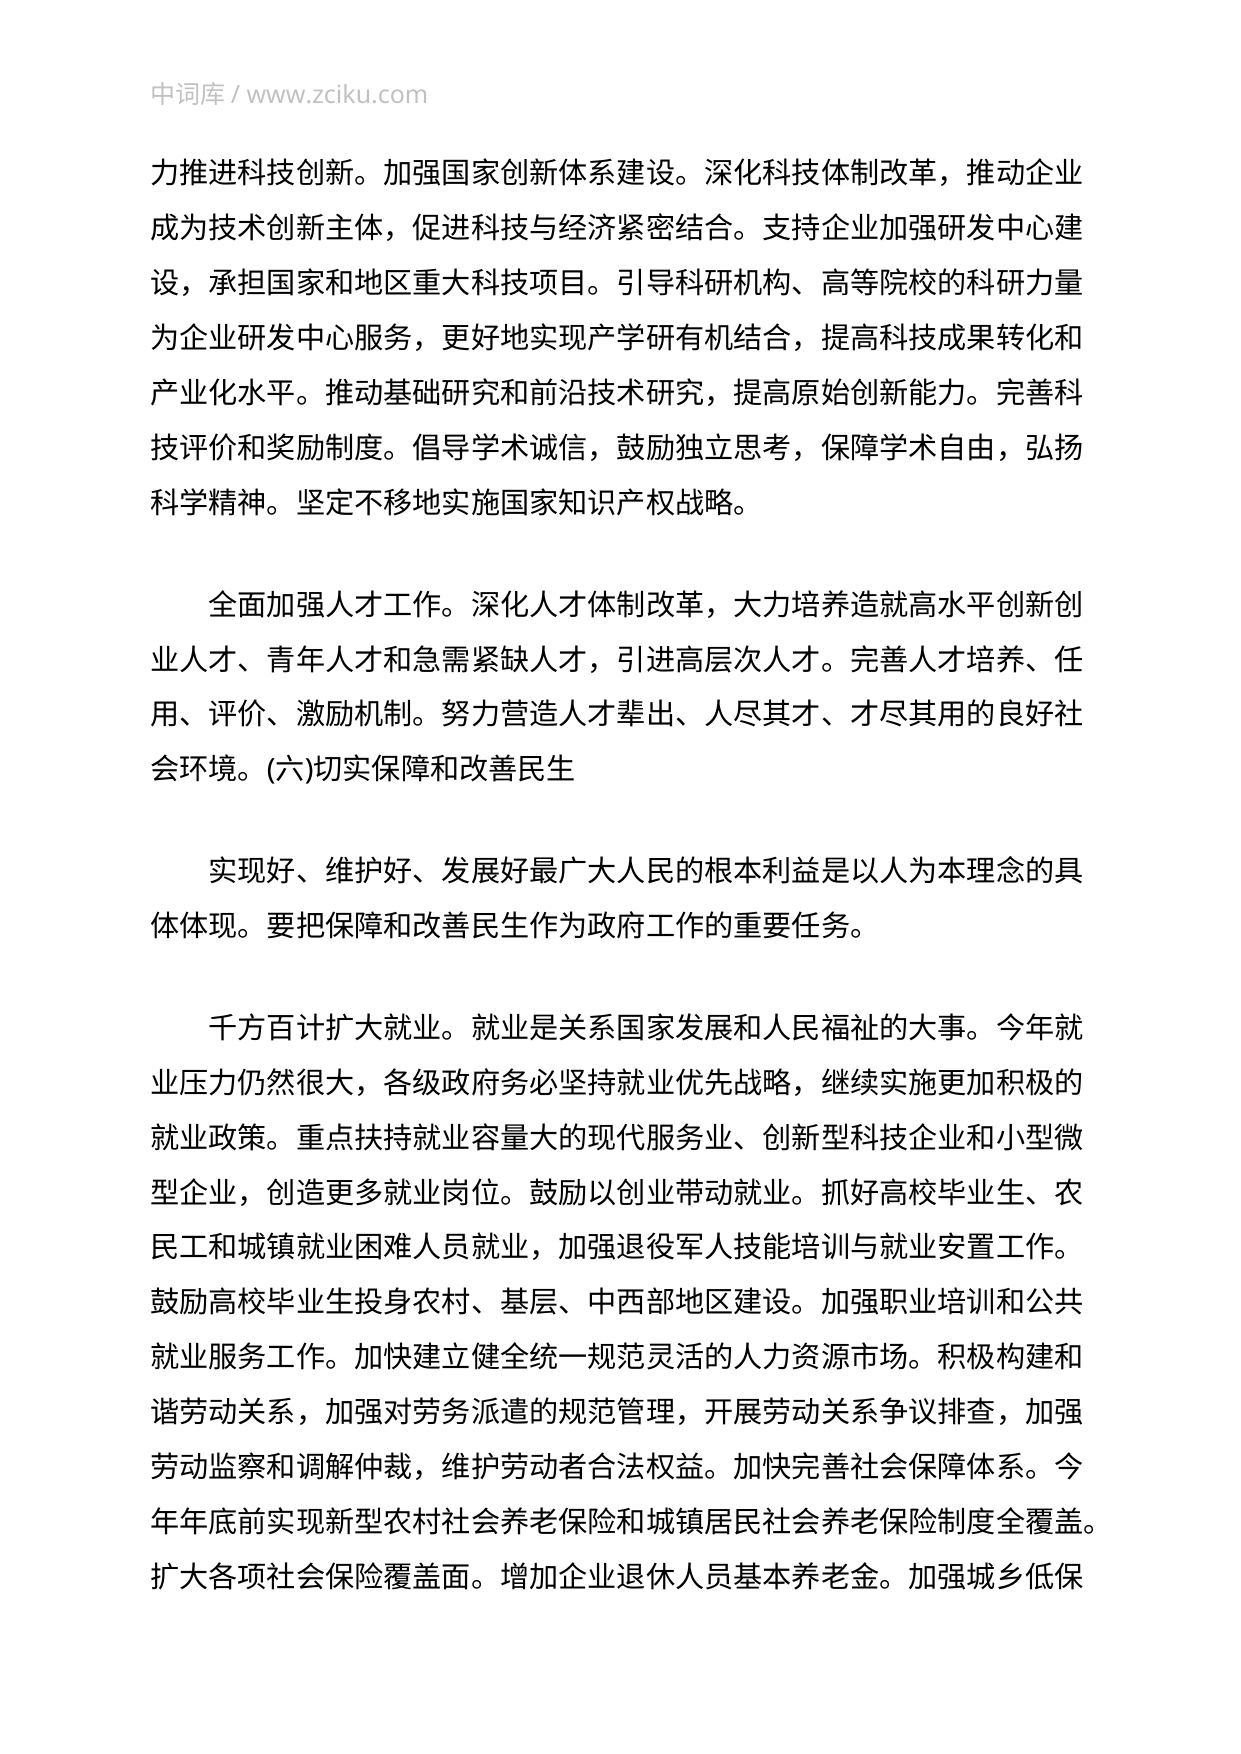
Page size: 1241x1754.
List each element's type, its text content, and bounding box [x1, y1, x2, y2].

text 实现好、维护好、发展好最广大人民的根本利益是以人为本理念的具体体现。要把保障和改善民生作为政府工作的重要任务。 [150, 848, 1090, 945]
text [150, 150, 1090, 522]
text 全面加强人才工作。深化人才体制改革，大力培养造就高水平创新创业人才、青年人才和急需紧缺人才，引进高层次人才。完善人才培养、任用、评价、激励机制。努力营造人才辈出、人尽其才、才尽其用的良好社会环境。(六)切实保障和改善民生 [150, 581, 1090, 788]
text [150, 1004, 1090, 1596]
